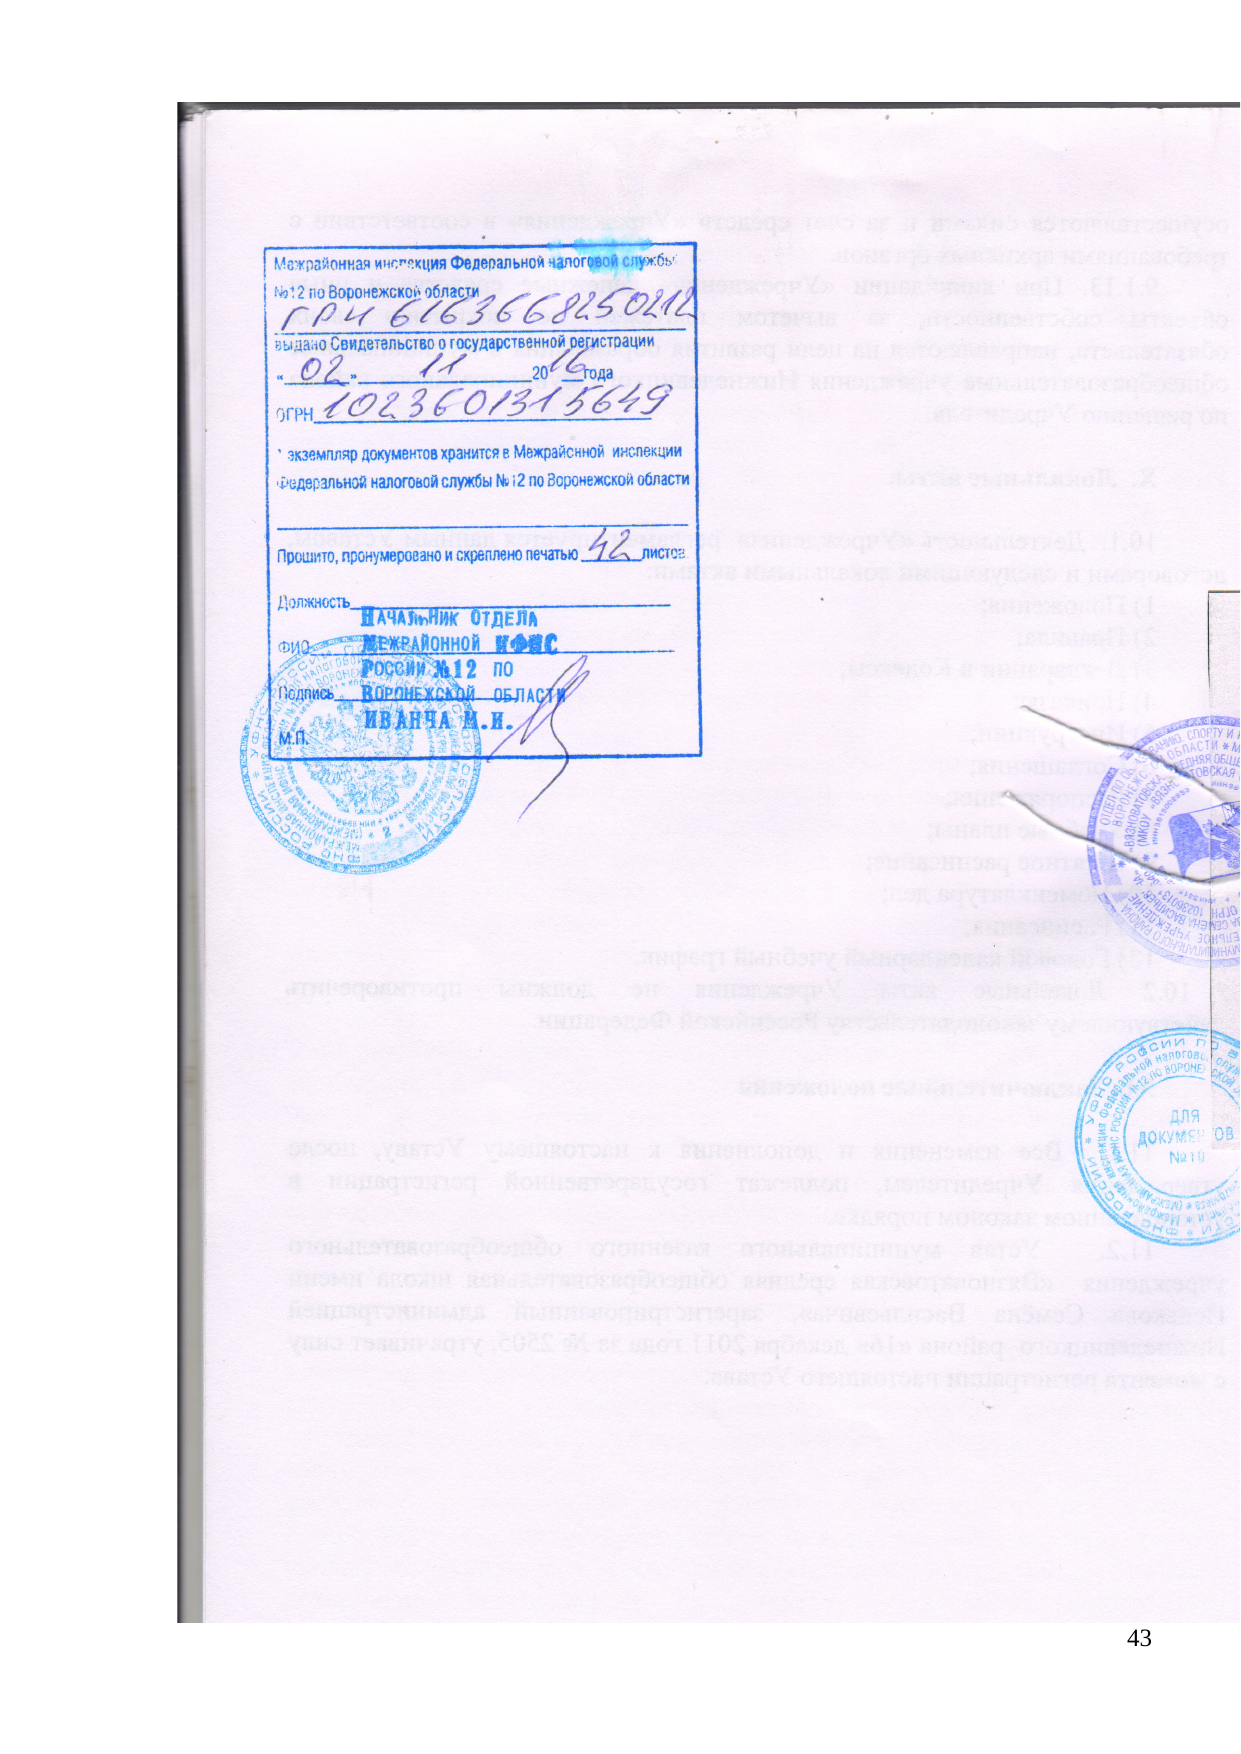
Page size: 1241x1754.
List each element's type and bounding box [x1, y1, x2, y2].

picture [177, 102, 1241, 1623]
